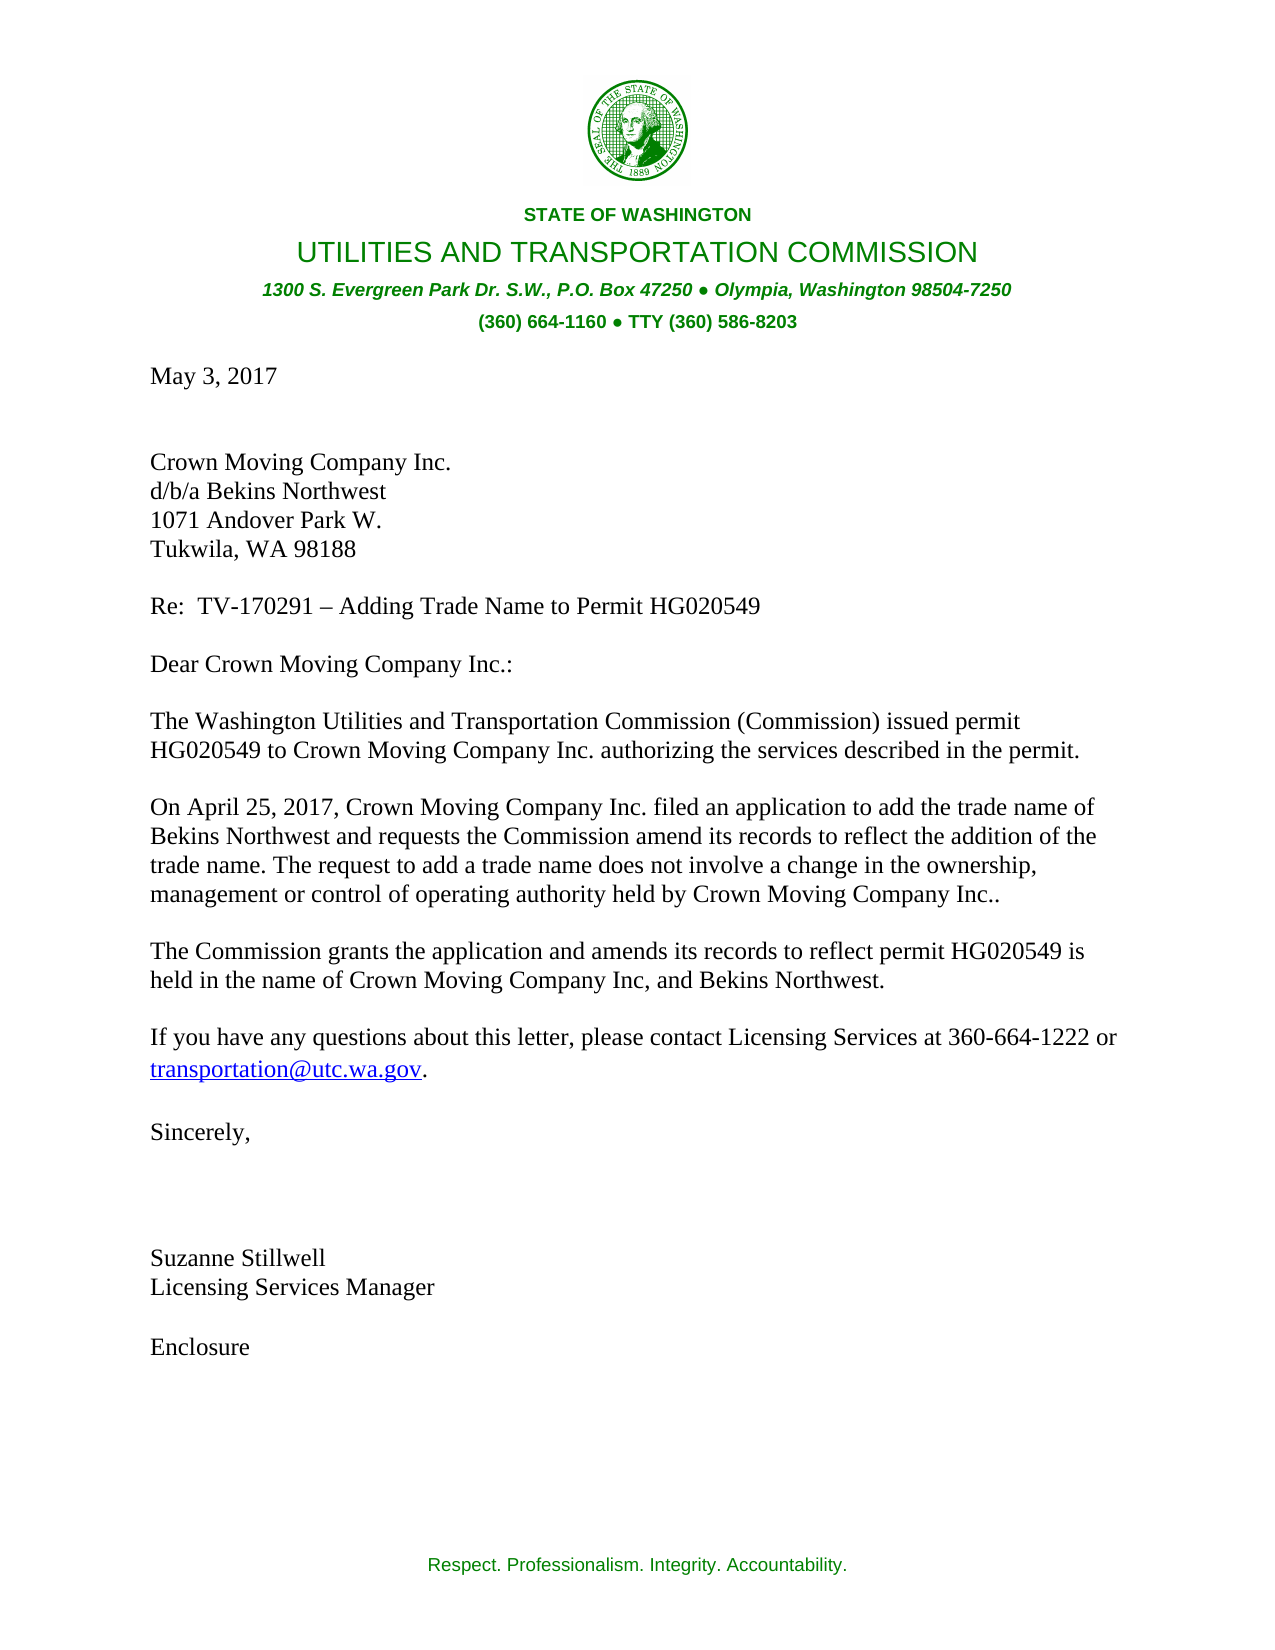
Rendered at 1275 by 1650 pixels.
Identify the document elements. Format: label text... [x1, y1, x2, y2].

text Enclosure [150, 1332, 1125, 1361]
text Sincerely, [150, 1117, 1125, 1146]
text If you have any questions about this letter, please contact Licensing Services at 360-664-1222 or transportation@utc.wa.gov. [150, 1022, 1125, 1083]
text Licensing Services Manager [150, 1272, 1125, 1301]
text Re: TV-170291 – Adding Trade Name to Permit HG020549 [150, 591, 1125, 620]
list The Washington Utilities and Transportation Commission (Commission) issued permit HG020549 to Crown Moving Company Inc. authorizing the services described in the permit. [150, 706, 1125, 764]
text May 3, 2017 [150, 361, 1125, 390]
text Crown Moving Company Inc. d/b/a Bekins Northwest [150, 447, 1125, 505]
list On April 25, 2017, Crown Moving Company Inc. filed an application to add the trade name of Bekins Northwest and requests the Commission amend its records to reflect the addition of the trade name. The request to add a trade name does not involve a change in the ownership, management or control of operating authority held by Crown Moving Company Inc.. [150, 792, 1125, 907]
list The Commission grants the application and amends its records to reflect permit HG020549 is held in the name of Crown Moving Company Inc, and Bekins Northwest. [150, 936, 1125, 994]
text Suzanne Stillwell [150, 1243, 1125, 1272]
text Dear Crown Moving Company Inc.: [150, 649, 1125, 677]
text 1071 Andover Park W. Tukwila, WA 98188 [150, 505, 1125, 562]
